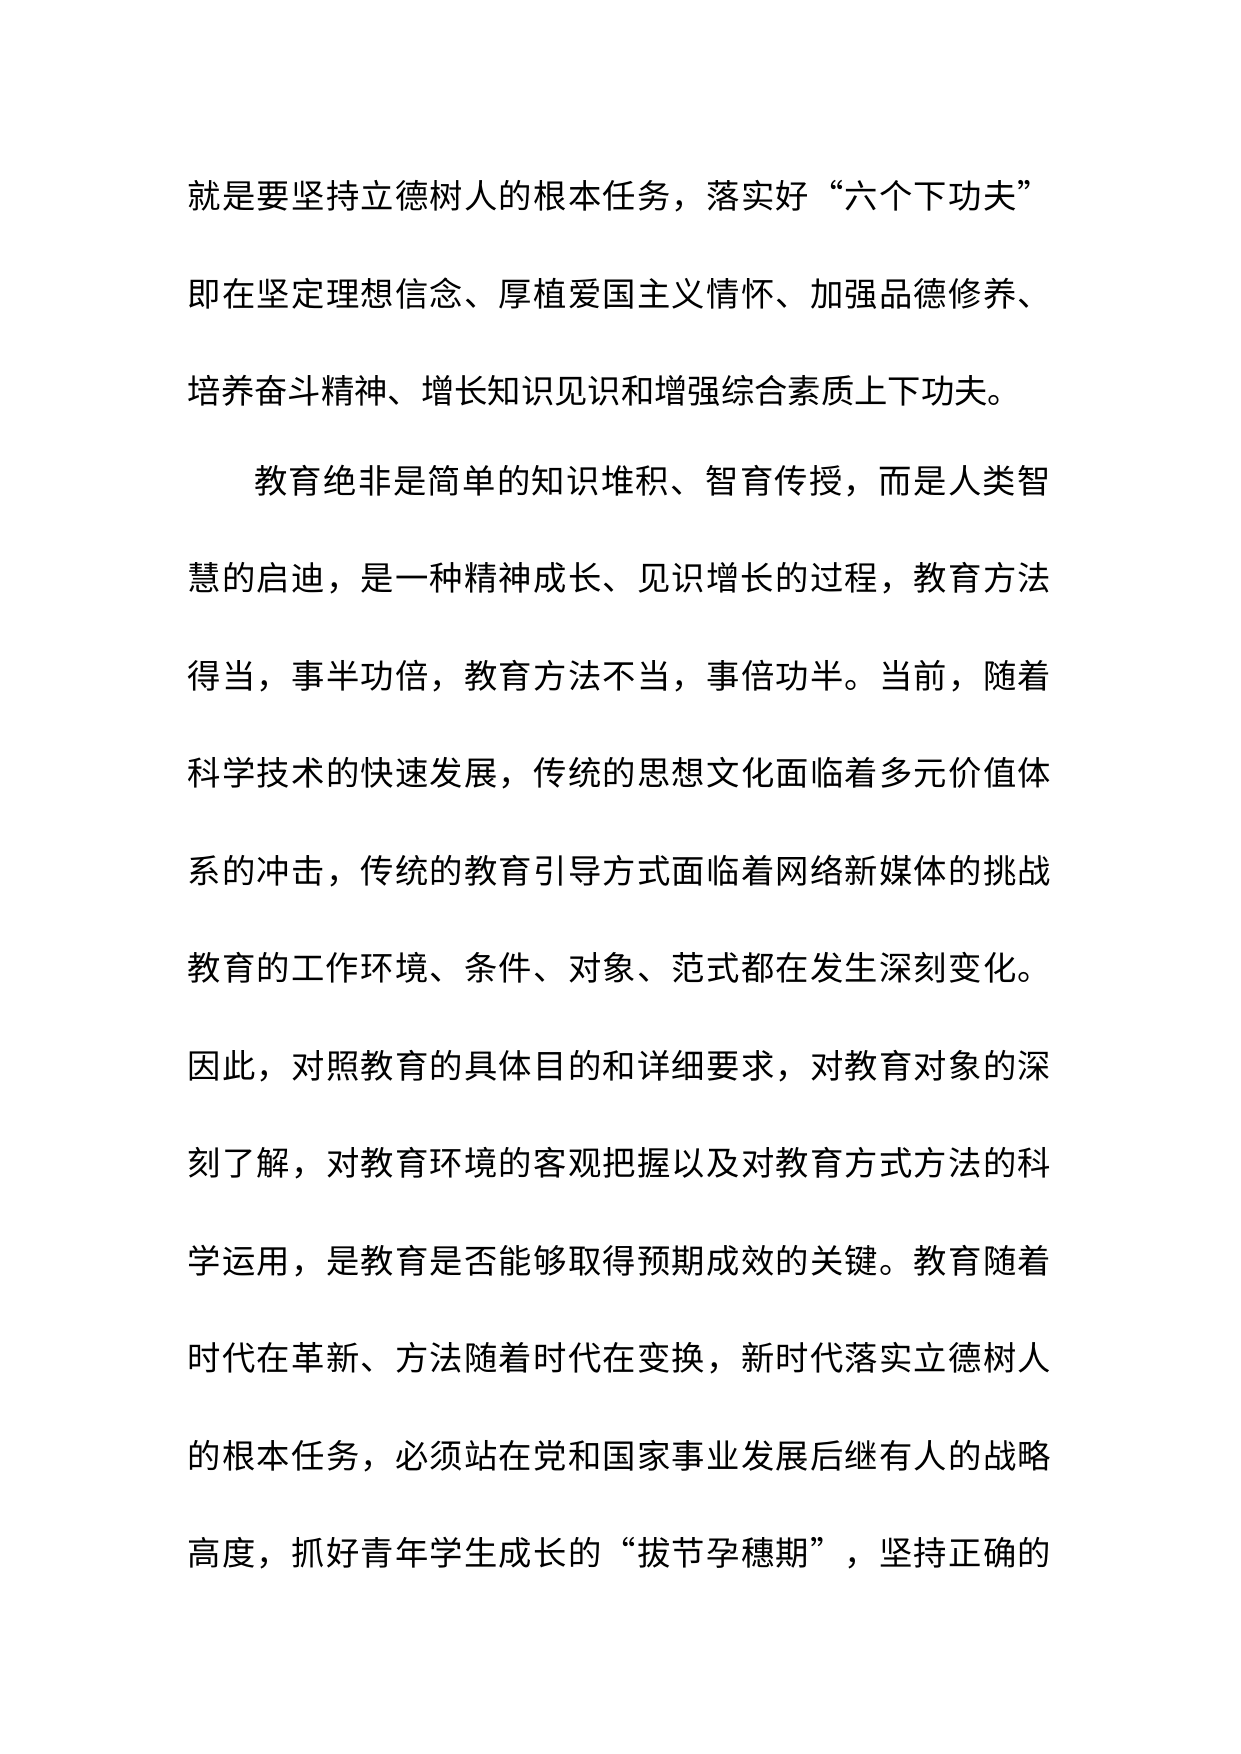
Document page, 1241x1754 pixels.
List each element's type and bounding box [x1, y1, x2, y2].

text [187, 446, 1053, 1583]
text [187, 162, 1053, 422]
